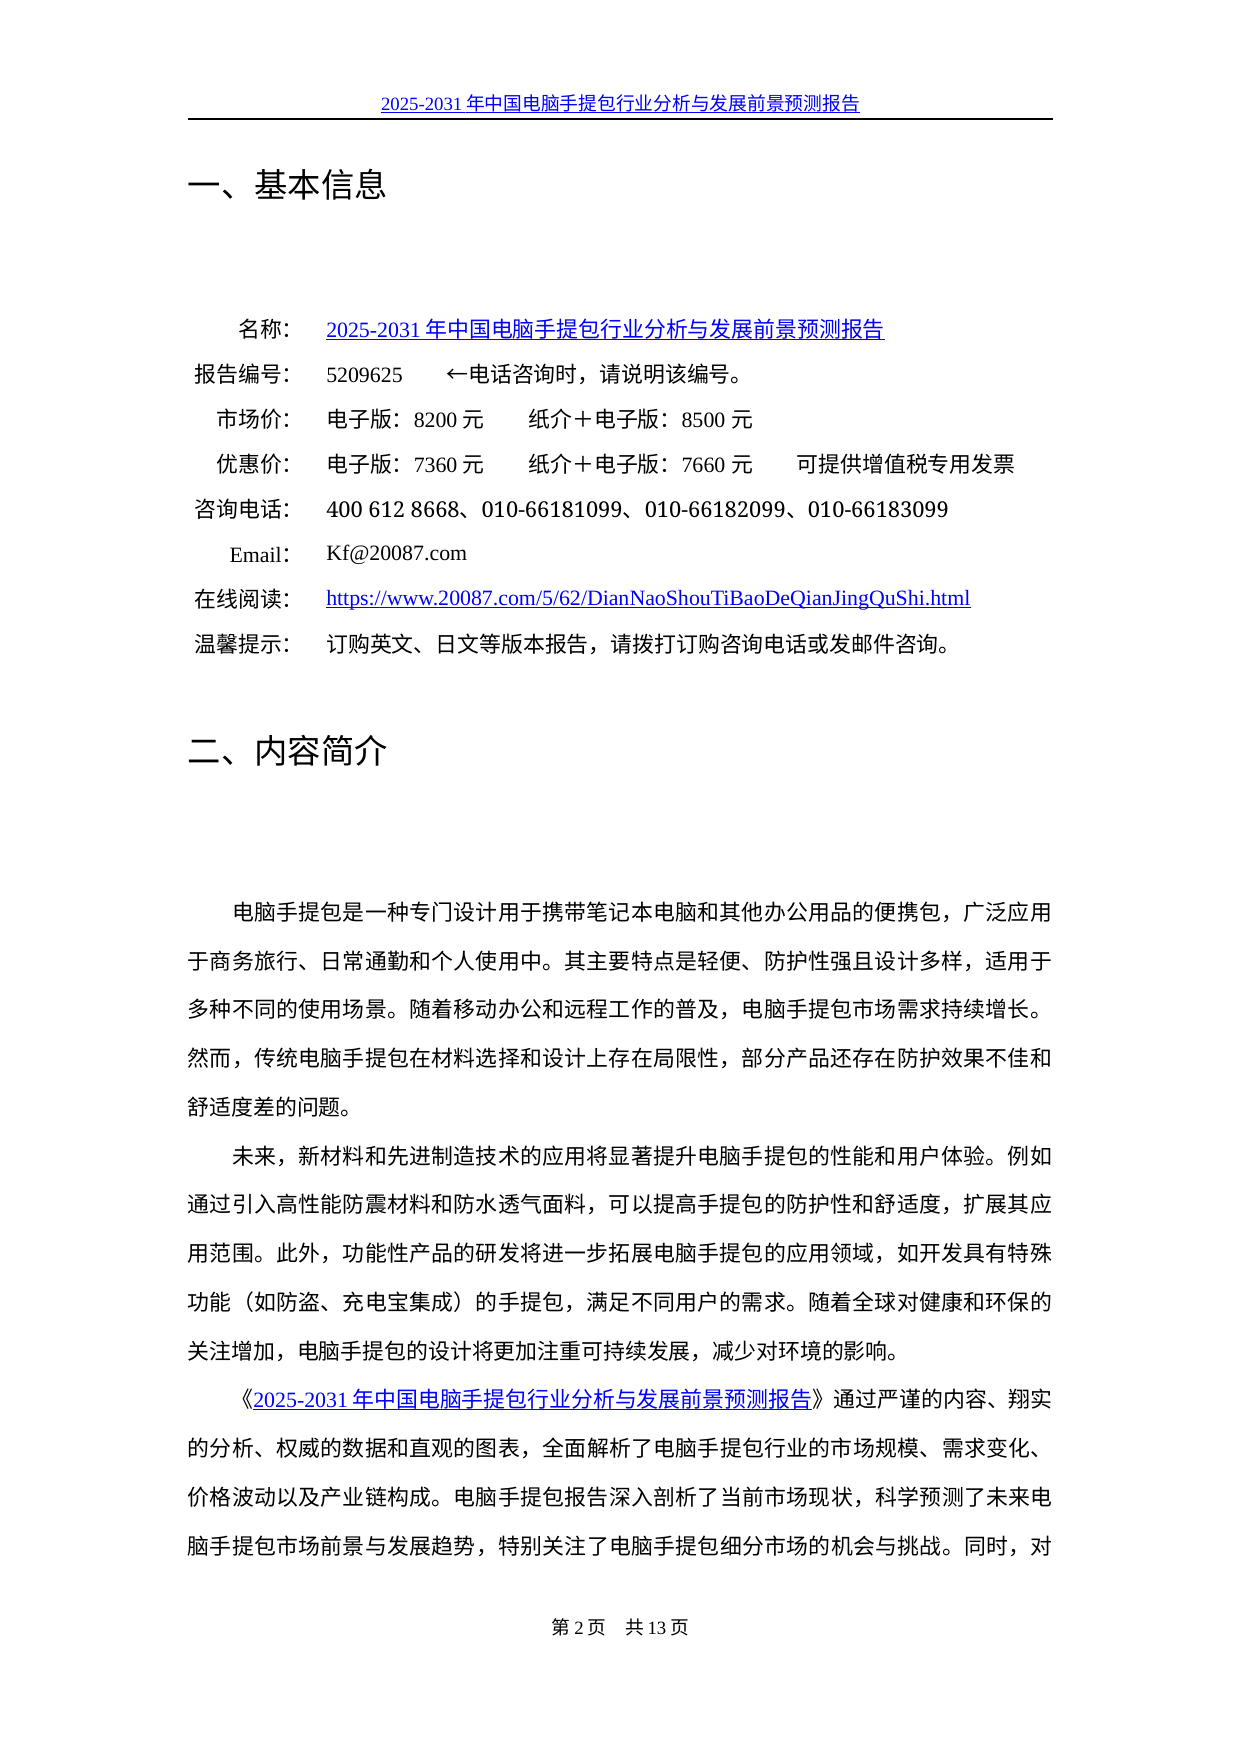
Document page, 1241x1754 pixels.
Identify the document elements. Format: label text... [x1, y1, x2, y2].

table_cell 电子版：8200 元 纸介＋电子版：8500 元 [315, 402, 1073, 447]
table_cell 优惠价： [167, 447, 315, 492]
table_cell 报告编号： [167, 357, 315, 402]
table_cell 400 612 8668、010-66181099、010-66182099、010-66183099 [315, 492, 1073, 537]
table_cell 订购英文、日文等版本报告，请拨打订购咨询电话或发邮件咨询。 [315, 627, 1073, 672]
table_cell 市场价： [167, 402, 315, 447]
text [187, 894, 1053, 1561]
table_cell 咨询电话： [167, 492, 315, 537]
table_cell Email： [167, 537, 315, 582]
table_cell 电子版：7360 元 纸介＋电子版：7660 元 可提供增值税专用发票 [315, 447, 1073, 492]
table_cell [315, 582, 1073, 627]
table_cell 温馨提示： [167, 627, 315, 672]
table_header 名称： [167, 312, 315, 357]
title 一、基本信息 [187, 150, 1053, 215]
title 二、内容简介 [187, 717, 1053, 782]
table_cell 在线阅读： [167, 582, 315, 627]
table_header 2025-2031年中国电脑手提包行业分析与发展前景预测报告 [315, 312, 1073, 357]
table_cell 5209625 ←电话咨询时，请说明该编号。 [315, 357, 1073, 402]
table_cell Kf@20087.com [315, 537, 1073, 582]
